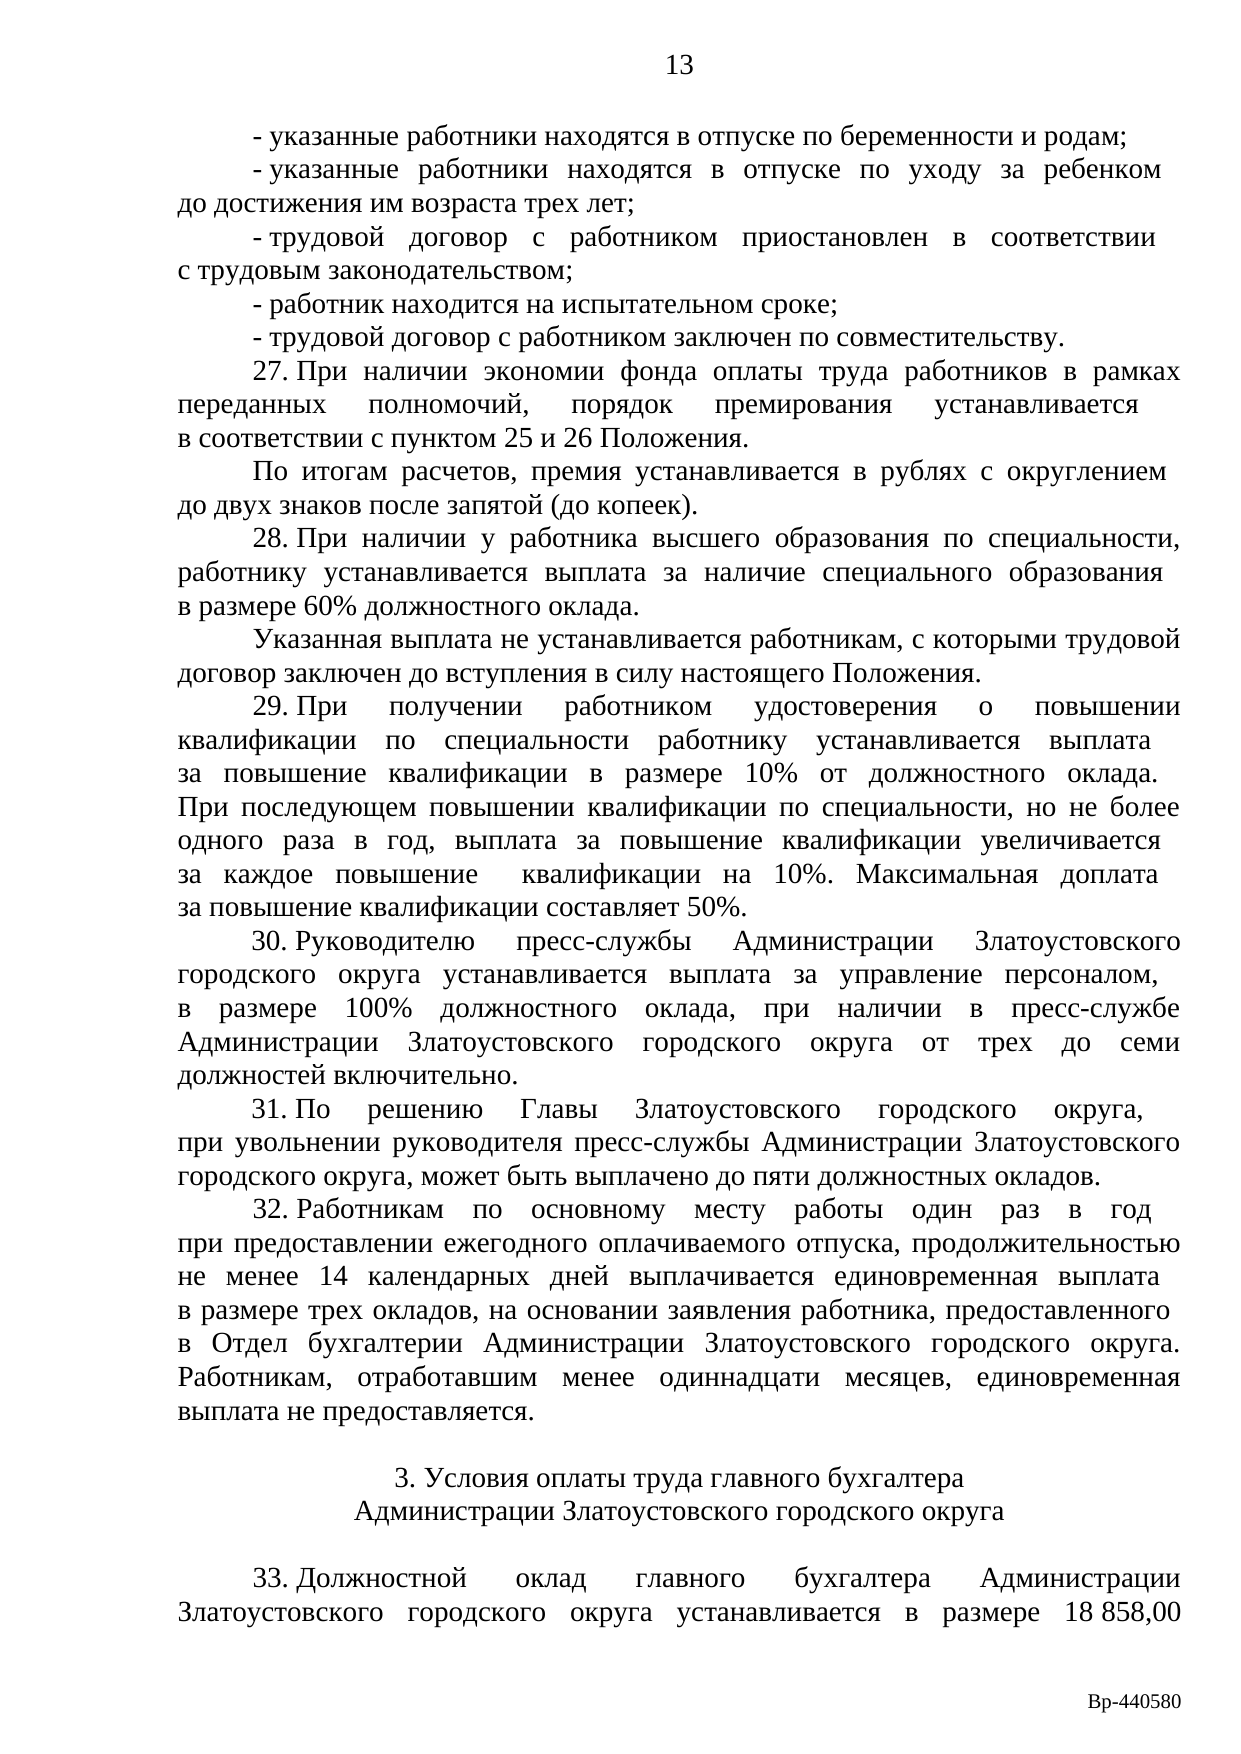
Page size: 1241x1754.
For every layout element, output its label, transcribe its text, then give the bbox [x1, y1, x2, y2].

text 31. По решению Главы Златоустовского городского округа, при увольнении руководителя пресс-службы Администрации Златоустовского городского округа, может быть выплачено до пяти должностных окладов. [177, 1091, 1181, 1191]
text - указанные работники находятся в отпуске по беременности и родам; [177, 118, 1181, 152]
text Администрации Златоустовского городского округа [177, 1493, 1181, 1527]
text Указанная выплата не устанавливается работникам, с которыми трудовой договор заключен до вступления в силу настоящего Положения. [177, 621, 1181, 688]
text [177, 1560, 1181, 1627]
text 30. Руководителю пресс-службы Администрации Златоустовского городского округа устанавливается выплата за управление персоналом, в размере 100% должностного оклада, при наличии в пресс-службе Администрации Златоустовского городского округа от трех до семи должностей включительно. [177, 923, 1181, 1091]
text 28. При наличии у работника высшего образования по специальности, работнику устанавливается выплата за наличие специального образования в размере 60% должностного оклада. [177, 521, 1181, 621]
text 29. При получении работником удостоверения о повышении квалификации по специальности работнику устанавливается выплата за повышение квалификации в размере 10% от должностного оклада. При последующем повышении квалификации по специальности, но не более одного раза в год, выплата за повышение квалификации увеличивается за каждое повышение квалификации на 10%. Максимальная доплата за повышение квалификации составляет 50%. [177, 688, 1181, 923]
text - указанные работники находятся в отпуске по уходу за ребенком до достижения им возраста трех лет; [177, 152, 1181, 219]
text По итогам расчетов, премия устанавливается в рублях с округлением до двух знаков после запятой (до копеек). [177, 453, 1181, 521]
text 27. При наличии экономии фонда оплаты труда работников в рамках переданных полномочий, порядок премирования устанавливается в соответствии с пунктом 25 и 26 Положения. [177, 353, 1181, 453]
text - работник находится на испытательном сроке; [177, 286, 1181, 319]
text 3. Условия оплаты труда главного бухгалтера [177, 1460, 1181, 1493]
text - трудовой договор с работником приостановлен в соответствии с трудовым законодательством; [177, 219, 1181, 286]
text - трудовой договор с работником заключен по совместительству. [177, 319, 1181, 353]
text 32. Работникам по основному месту работы один раз в год при предоставлении ежегодного оплачиваемого отпуска, продолжительностью не менее 14 календарных дней выплачивается единовременная выплата в размере трех окладов, на основании заявления работника, предоставленного в Отдел бухгалтерии Администрации Златоустовского городского округа. Работникам, отработавшим менее одиннадцати месяцев, единовременная выплата не предоставляется. [177, 1191, 1181, 1426]
